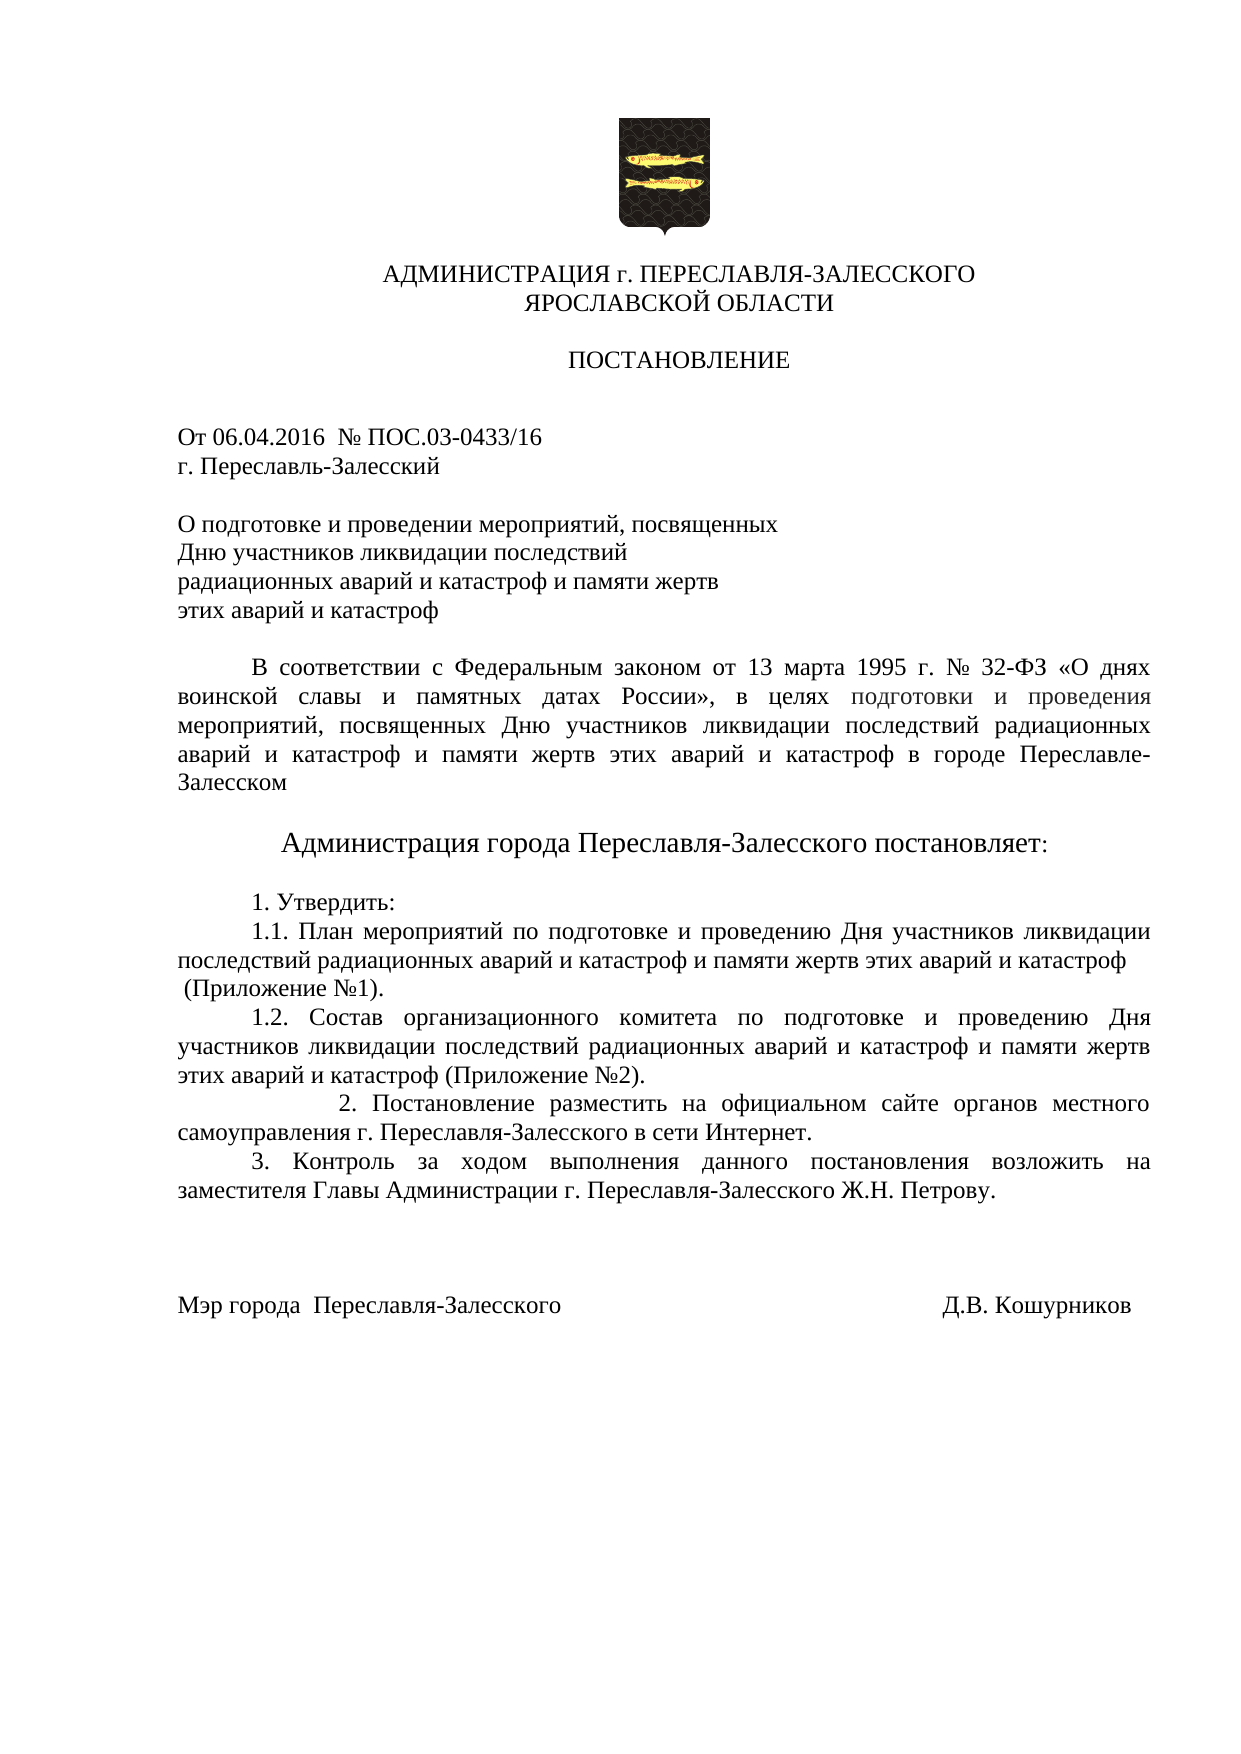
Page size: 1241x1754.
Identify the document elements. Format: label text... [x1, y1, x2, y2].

text Мэр города Переславля-Залесского Д.В. Кошурников [177, 1290, 1152, 1318]
text АДМИНИСТРАЦИЯ г. ПЕРЕСЛАВЛЯ-ЗАЛЕССКОГО [207, 259, 1152, 288]
text (Приложение №1). [177, 973, 1152, 1002]
text 1. Утвердить: [177, 887, 1152, 916]
text г. Переславль-Залесский [177, 451, 1152, 480]
text От 06.04.2016 № ПОС.03-0433/16 [177, 422, 1152, 451]
text 1.2. Состав организационного комитета по подготовке и проведению Дня участников ликвидации последствий радиационных аварий и катастроф и памяти жертв этих аварий и катастроф (Приложение №2). [177, 1002, 1152, 1088]
text 3. Контроль за ходом выполнения данного постановления возложить на заместителя Главы Администрации г. Переславля-Залесского Ж.Н. Петрову. [177, 1146, 1152, 1203]
text ПОСТАНОВЛЕНИЕ [207, 346, 1152, 374]
text 2. Постановление разместить на официальном сайте органов местного самоуправления г. Переславля-Залесского в сети Интернет. [177, 1088, 1152, 1146]
text радиационных аварий и катастроф и памяти жертв [177, 566, 1152, 595]
text Администрация города Переславля-Залесского постановляет: [177, 825, 1152, 858]
text ЯРОСЛАВСКОЙ ОБЛАСТИ [207, 288, 1152, 317]
text В соответствии с Федеральным законом от 13 марта 1995 г. № 32-ФЗ «О днях воинской славы и памятных датах России», в целях подготовки и проведения мероприятий, посвященных Дню участников ликвидации последствий радиационных аварий и катастроф и памяти жертв этих аварий и катастроф в городе Переславле-Залесском [177, 652, 1152, 796]
text О подготовке и проведении мероприятий, посвященных [177, 509, 1152, 537]
text 1.1. План мероприятий по подготовке и проведению Дня участников ликвидации последствий радиационных аварий и катастроф и памяти жертв этих аварий и катастроф [177, 916, 1152, 973]
text Дню участников ликвидации последствий [177, 537, 1152, 566]
text этих аварий и катастроф [177, 595, 1152, 624]
